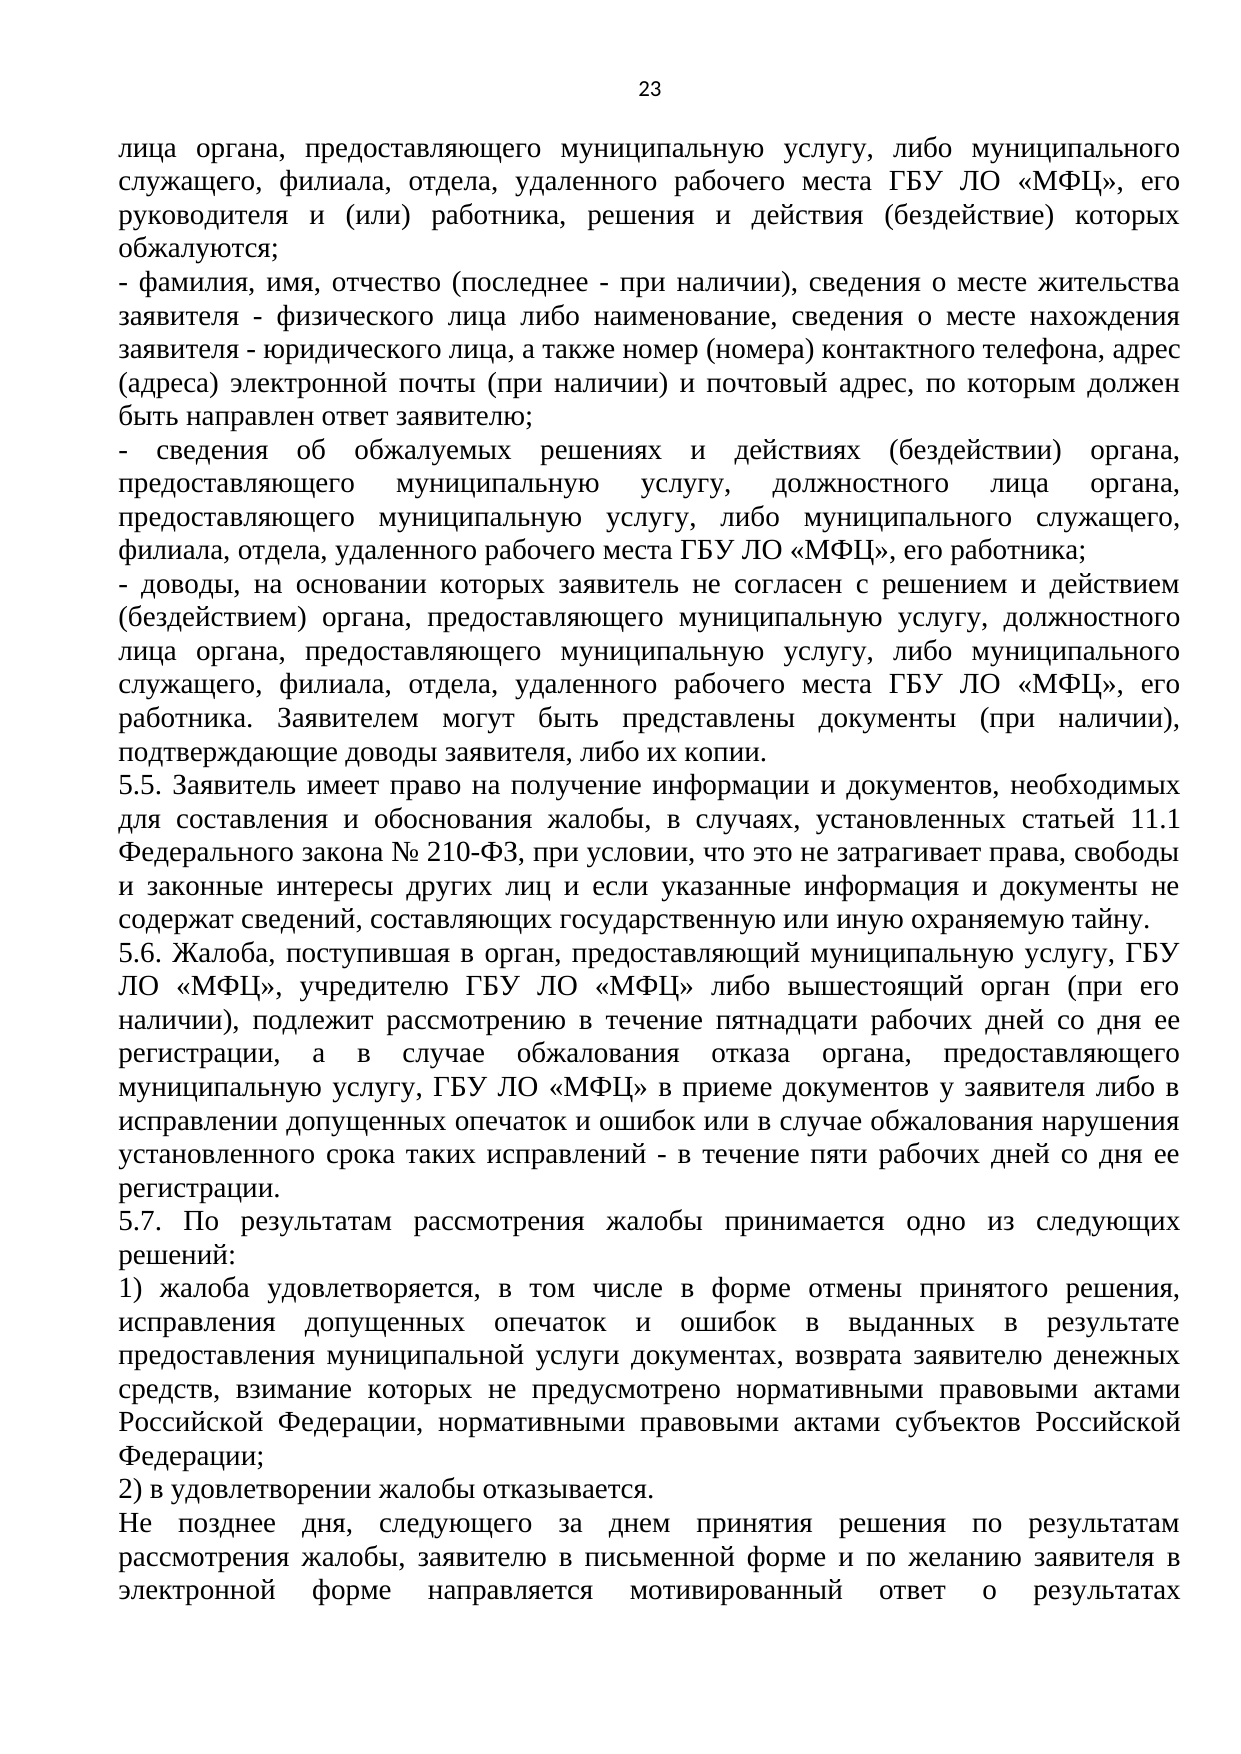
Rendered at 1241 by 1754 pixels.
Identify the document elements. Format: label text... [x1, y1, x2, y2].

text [118, 1505, 1181, 1606]
text 5.7. По результатам рассмотрения жалобы принимается одно из следующих решений: [118, 1203, 1181, 1270]
text - доводы, на основании которых заявитель не согласен с решением и действием (бездействием) органа, предоставляющего муниципальную услугу, должностного лица органа, предоставляющего муниципальную услугу, либо муниципального служащего, филиала, отдела, удаленного рабочего места ГБУ ЛО «МФЦ», его работника. Заявителем могут быть представлены документы (при наличии), подтверждающие доводы заявителя, либо их копии. [118, 566, 1181, 767]
text - фамилия, имя, отчество (последнее - при наличии), сведения о месте жительства заявителя - физического лица либо наименование, сведения о месте нахождения заявителя - юридического лица, а также номер (номера) контактного телефона, адрес (адреса) электронной почты (при наличии) и почтовый адрес, по которым должен быть направлен ответ заявителю; [118, 264, 1181, 432]
text 5.6. Жалоба, поступившая в орган, предоставляющий муниципальную услугу, ГБУ ЛО «МФЦ», учредителю ГБУ ЛО «МФЦ» либо вышестоящий орган (при его наличии), подлежит рассмотрению в течение пятнадцати рабочих дней со дня ее регистрации, а в случае обжалования отказа органа, предоставляющего муниципальную услугу, ГБУ ЛО «МФЦ» в приеме документов у заявителя либо в исправлении допущенных опечаток и ошибок или в случае обжалования нарушения установленного срока таких исправлений - в течение пяти рабочих дней со дня ее регистрации. [118, 935, 1181, 1203]
text 2) в удовлетворении жалобы отказывается. [118, 1472, 1181, 1505]
text 1) жалоба удовлетворяется, в том числе в форме отмены принятого решения, исправления допущенных опечаток и ошибок в выданных в результате предоставления муниципальной услуги документах, возврата заявителю денежных средств, взимание которых не предусмотрено нормативными правовыми актами Российской Федерации, нормативными правовыми актами субъектов Российской Федерации; [118, 1270, 1181, 1472]
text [118, 130, 1181, 264]
text - сведения об обжалуемых решениях и действиях (бездействии) органа, предоставляющего муниципальную услугу, должностного лица органа, предоставляющего муниципальную услугу, либо муниципального служащего, филиала, отдела, удаленного рабочего места ГБУ ЛО «МФЦ», его работника; [118, 432, 1181, 566]
text 5.5. Заявитель имеет право на получение информации и документов, необходимых для составления и обоснования жалобы, в случаях, установленных статьей 11.1 Федерального закона № 210-ФЗ, при условии, что это не затрагивает права, свободы и законные интересы других лиц и если указанные информация и документы не содержат сведений, составляющих государственную или иную охраняемую тайну. [118, 767, 1181, 935]
